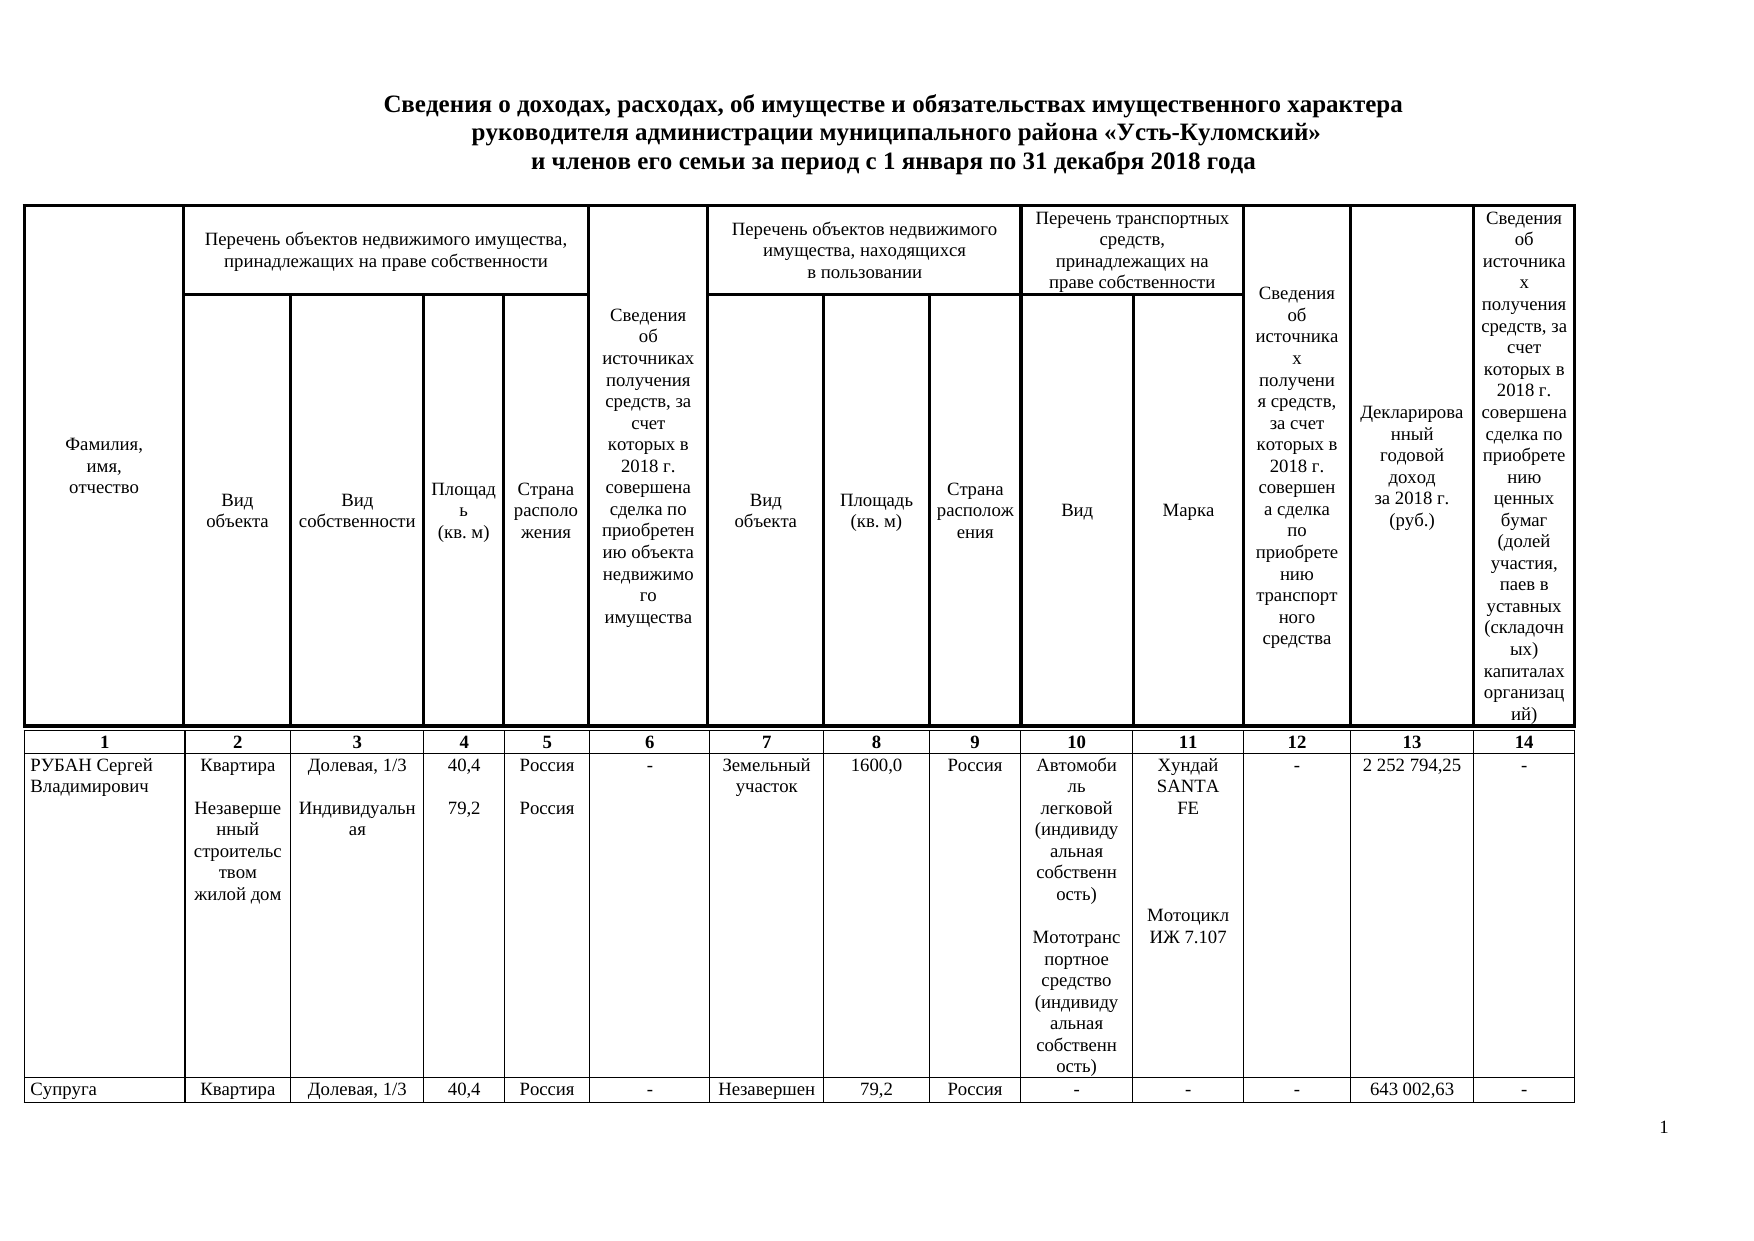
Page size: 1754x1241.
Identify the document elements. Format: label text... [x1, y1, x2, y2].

table_cell Долевая, 1/3 Индивидуальная [291, 754, 423, 1077]
table_cell Вид [1023, 296, 1132, 724]
table_cell Страна расположения [931, 296, 1019, 724]
table_header 14 [1474, 731, 1574, 752]
table_header 8 [824, 731, 929, 752]
table_cell - [1021, 1078, 1132, 1102]
table_header Перечень транспортных средств, принадлежащих на праве собственности [1023, 207, 1242, 293]
table_header 10 [1021, 731, 1132, 752]
table_cell Хундай SANTA FE Мотоцикл ИЖ 7.107 [1133, 754, 1243, 1077]
text и членов его семьи за период с 1 января по 31 декабря 2018 года [118, 146, 1668, 175]
table_header 12 [1244, 731, 1350, 752]
table_cell Вид объекта [709, 296, 822, 724]
table_header 5 [505, 731, 589, 752]
table_cell Земельный участок [710, 754, 823, 1077]
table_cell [710, 1078, 823, 1102]
table_cell - [590, 754, 709, 1077]
table_cell - [1133, 1078, 1243, 1102]
table_header 6 [590, 731, 709, 752]
text Сведения о доходах, расходах, об имуществе и обязательствах имущественного характера [118, 89, 1668, 117]
table_header Перечень объектов недвижимого имущества, находящихся в пользовании [709, 207, 1019, 293]
table_cell 40,4 79,2 [424, 754, 504, 1077]
table_header 4 [424, 731, 504, 752]
table_header Фамилия, имя, отчество [26, 207, 182, 724]
table_header 3 [291, 731, 423, 752]
table_cell - [590, 1078, 709, 1102]
table_cell Россия [930, 754, 1020, 1077]
table_cell Квартира Незавершенный строительством жилой дом [186, 754, 290, 1077]
table_cell Россия Россия [505, 754, 589, 1077]
table_cell - [1474, 754, 1574, 1077]
table_cell Россия Россия [930, 1078, 1020, 1102]
table_header 7 [710, 731, 823, 752]
table_cell Квартира [186, 1078, 290, 1102]
table_cell Площадь (кв. м) [825, 296, 928, 724]
table_cell Вид объекта [185, 296, 289, 724]
table_header Декларированный годовой доход за 2018 г. (руб.) [1352, 207, 1472, 724]
table_header 11 [1133, 731, 1243, 752]
table_cell Россия [505, 1078, 589, 1102]
table_cell Долевая, 1/3 [291, 1078, 423, 1102]
table_cell Супруга [25, 1078, 184, 1102]
table_cell - [1244, 754, 1350, 1077]
table_cell 79,2 1600,0 [824, 1078, 929, 1102]
table_header Сведения об источниках получения средств, за счет которых в 2018 г. совершена сделка по приобретению объекта недвижимого имущества [590, 207, 706, 724]
table_cell Автомобиль легковой (индивидуальная собственность) Мототранспортное средство (индивидуальная собственность) [1021, 754, 1132, 1077]
table_header 1 [25, 731, 184, 752]
table_cell 40,4 [424, 1078, 504, 1102]
text руководителя администрации муниципального района «Усть-Куломский» [118, 117, 1668, 146]
table_cell 1600,0 [824, 754, 929, 1077]
table_cell Марка [1135, 296, 1242, 724]
table_cell Вид собственности [292, 296, 422, 724]
table_cell Страна расположения [505, 296, 587, 724]
table_cell - [1244, 1078, 1350, 1102]
table_cell 2 252 794,25 [1351, 754, 1473, 1077]
table_header Перечень объектов недвижимого имущества, принадлежащих на праве собственности [185, 207, 587, 293]
table_cell Площадь (кв. м) [425, 296, 502, 724]
table_cell - [1474, 1078, 1574, 1102]
table_header 13 [1351, 731, 1473, 752]
table_header Сведения об источниках получения средств, за счет которых в 2018 г. совершена сделка по приобретению ценных бумаг (долей участия, паев в уставных (складочных) капиталах организаций) [1475, 207, 1573, 724]
table_header 9 [930, 731, 1020, 752]
table_cell 643 002,63 [1351, 1078, 1473, 1102]
table_header Сведения об источниках получения средств, за счет которых в 2018 г. совершена сделка по приобретению транспортного средства [1245, 207, 1349, 724]
table_cell РУБАН Сергей Владимирович [25, 754, 184, 1077]
table_header 2 [186, 731, 290, 752]
